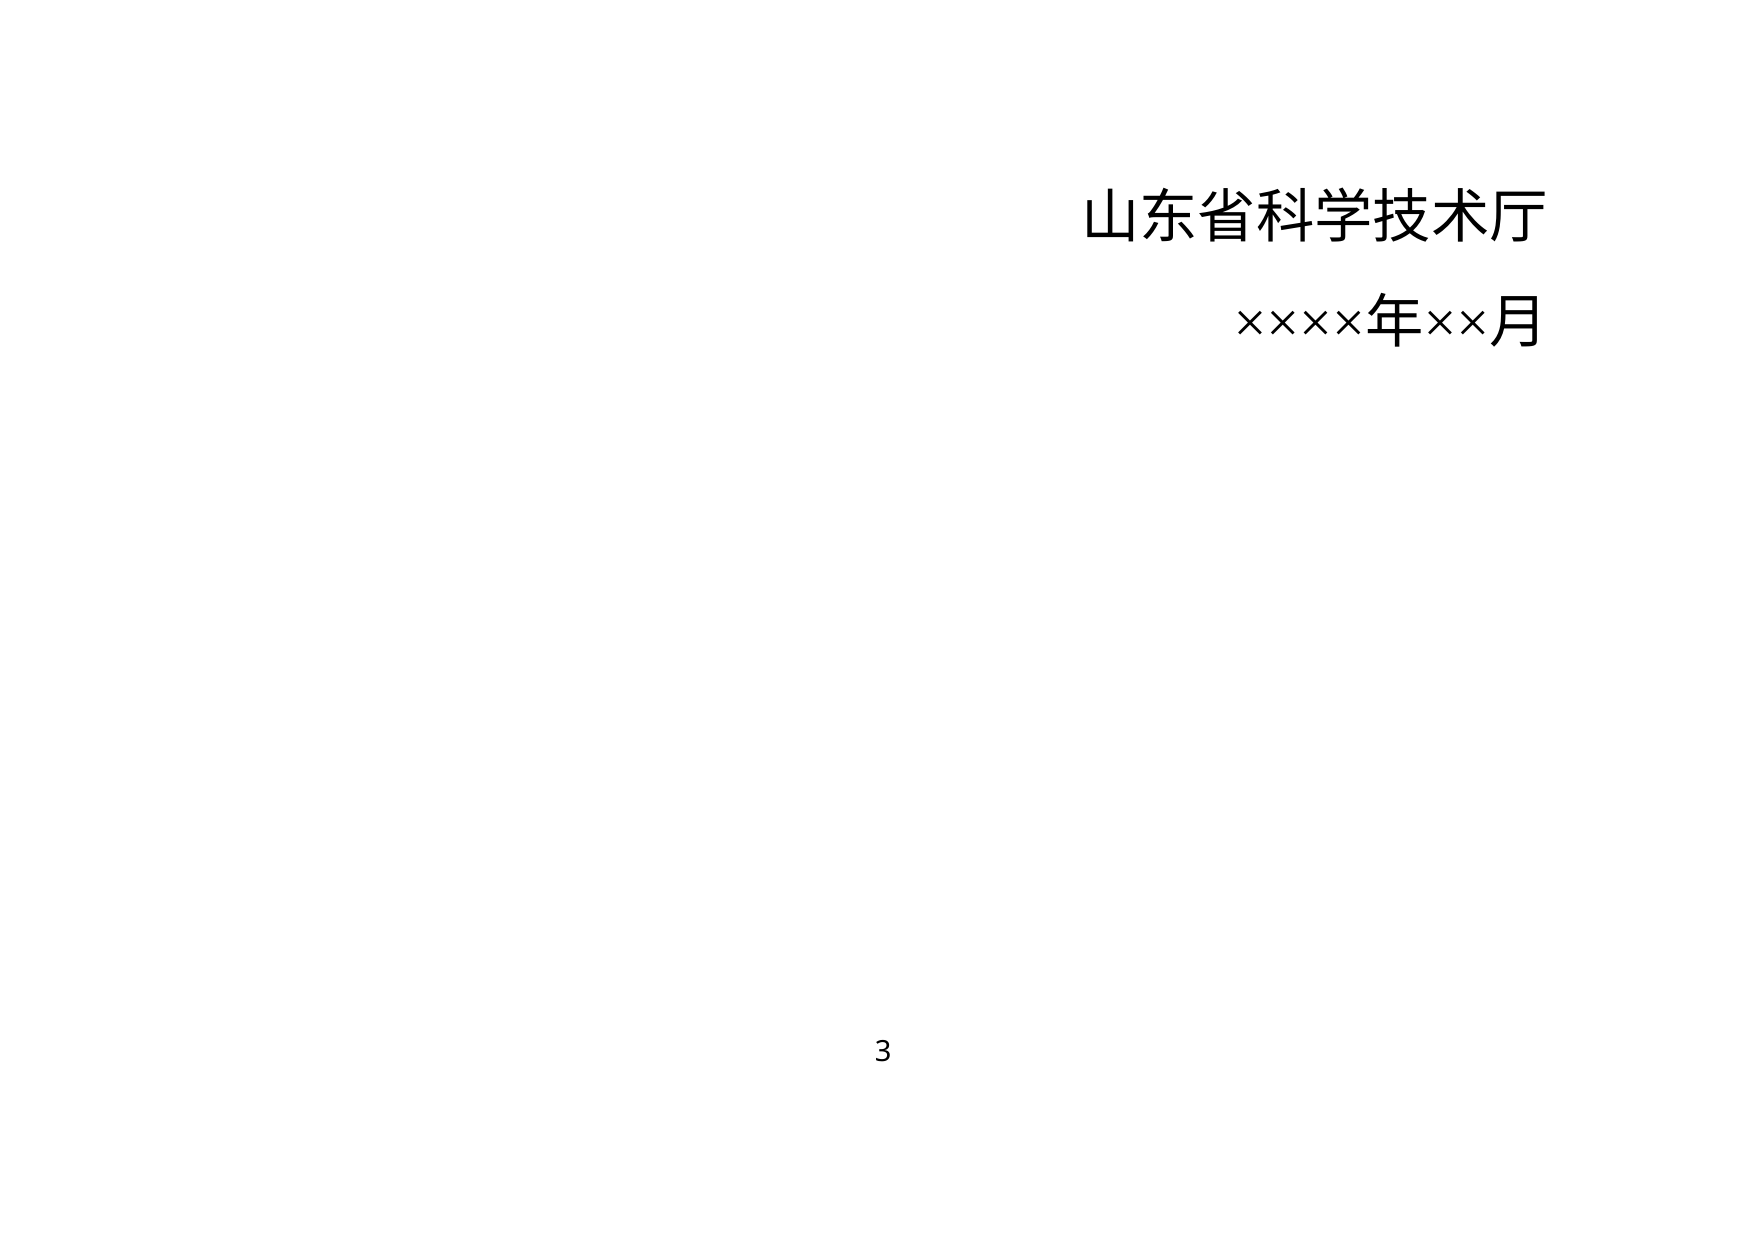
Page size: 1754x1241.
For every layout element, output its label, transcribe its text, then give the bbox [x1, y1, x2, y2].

text ××××年××月 [218, 274, 1547, 359]
text 山东省科学技术厅 [218, 169, 1547, 254]
